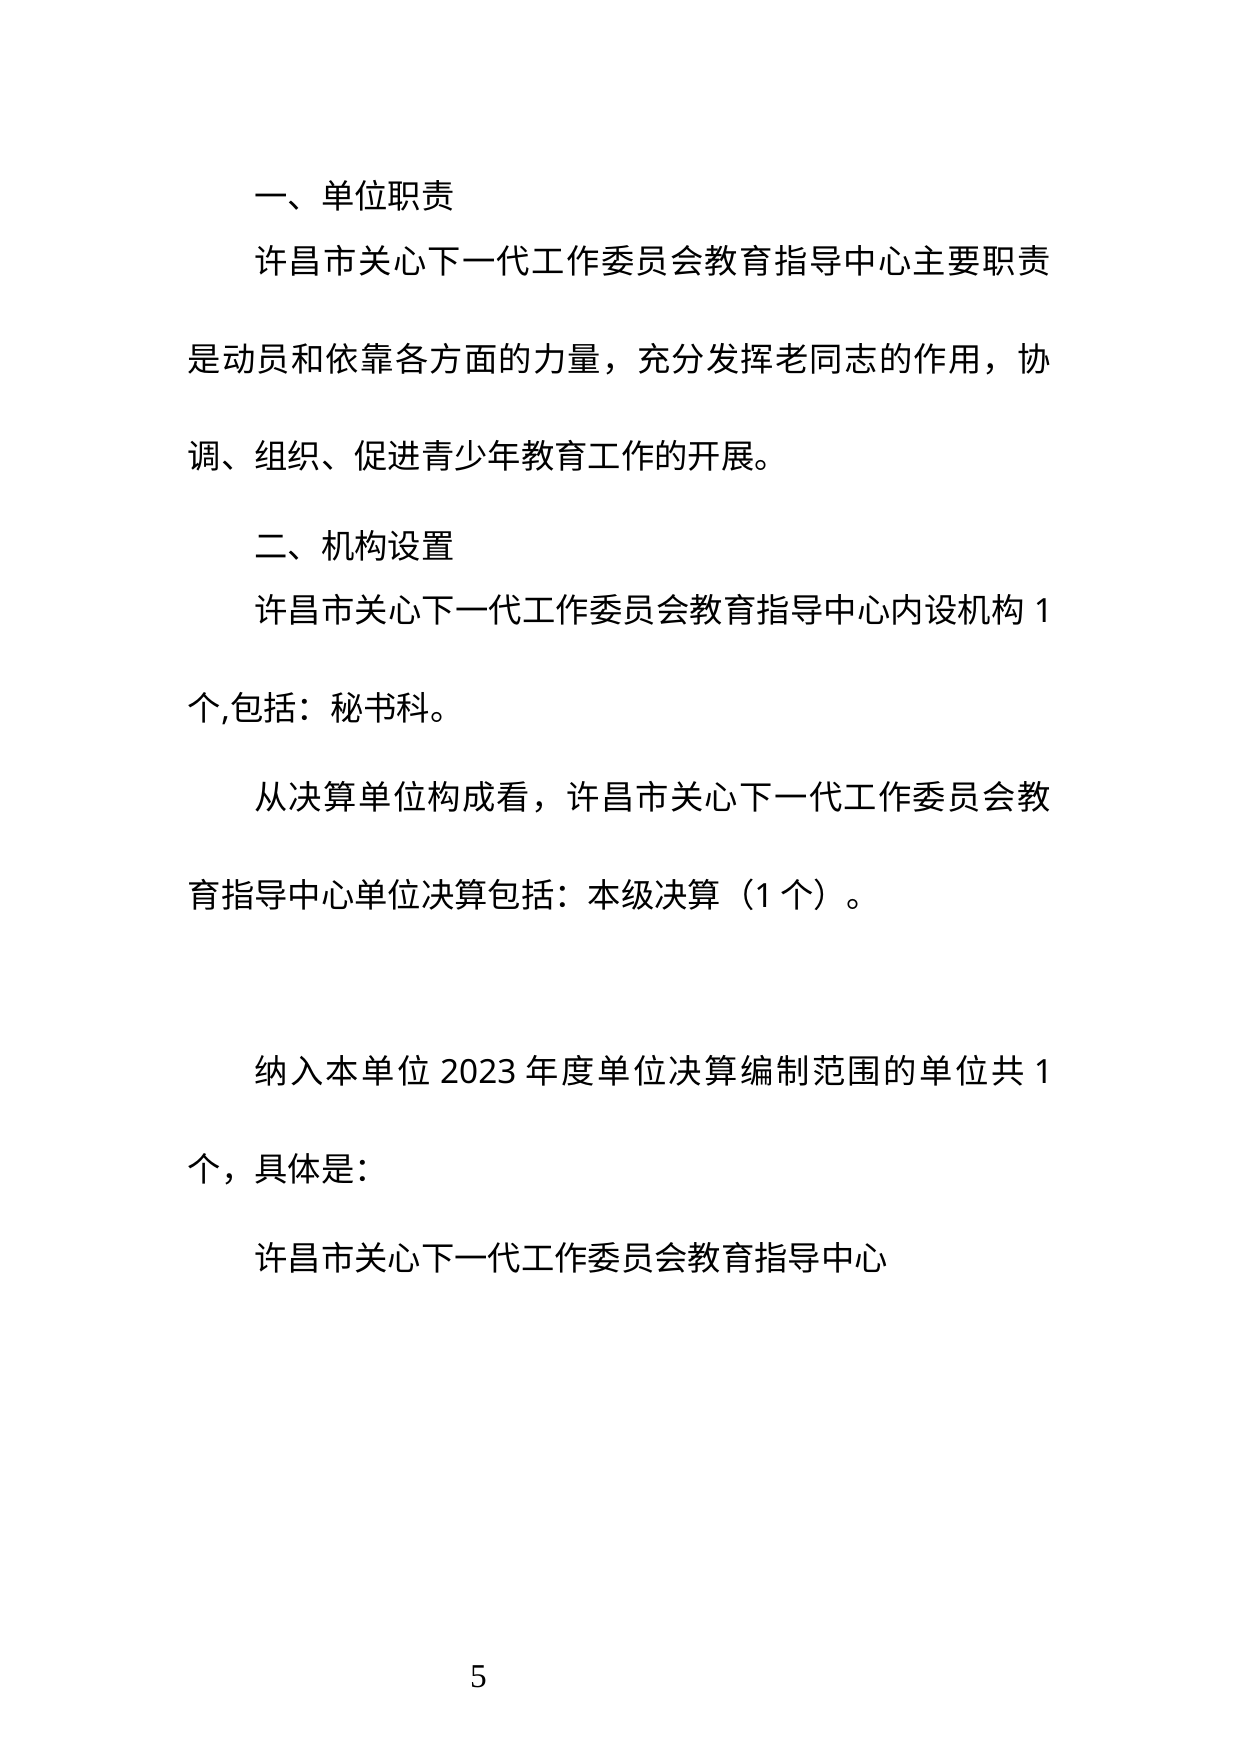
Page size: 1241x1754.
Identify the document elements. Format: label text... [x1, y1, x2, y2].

text 从决算单位构成看，许昌市关心下一代工作委员会教育指导中心单位决算包括：本级决算（1个）。 [187, 763, 1053, 925]
text 纳入本单位2023年度单位决算编制范围的单位共1个，具体是： [187, 1037, 1053, 1199]
text 许昌市关心下一代工作委员会教育指导中心内设机构1个,包括：秘书科。 [187, 576, 1053, 738]
text 二、机构设置 [187, 511, 1053, 576]
text 许昌市关心下一代工作委员会教育指导中心主要职责是动员和依靠各方面的力量，充分发挥老同志的作用，协调、组织、促进青少年教育工作的开展。 [187, 227, 1053, 487]
text 许昌市关心下一代工作委员会教育指导中心 [187, 1224, 1053, 1289]
text 一、单位职责 [187, 162, 1053, 227]
